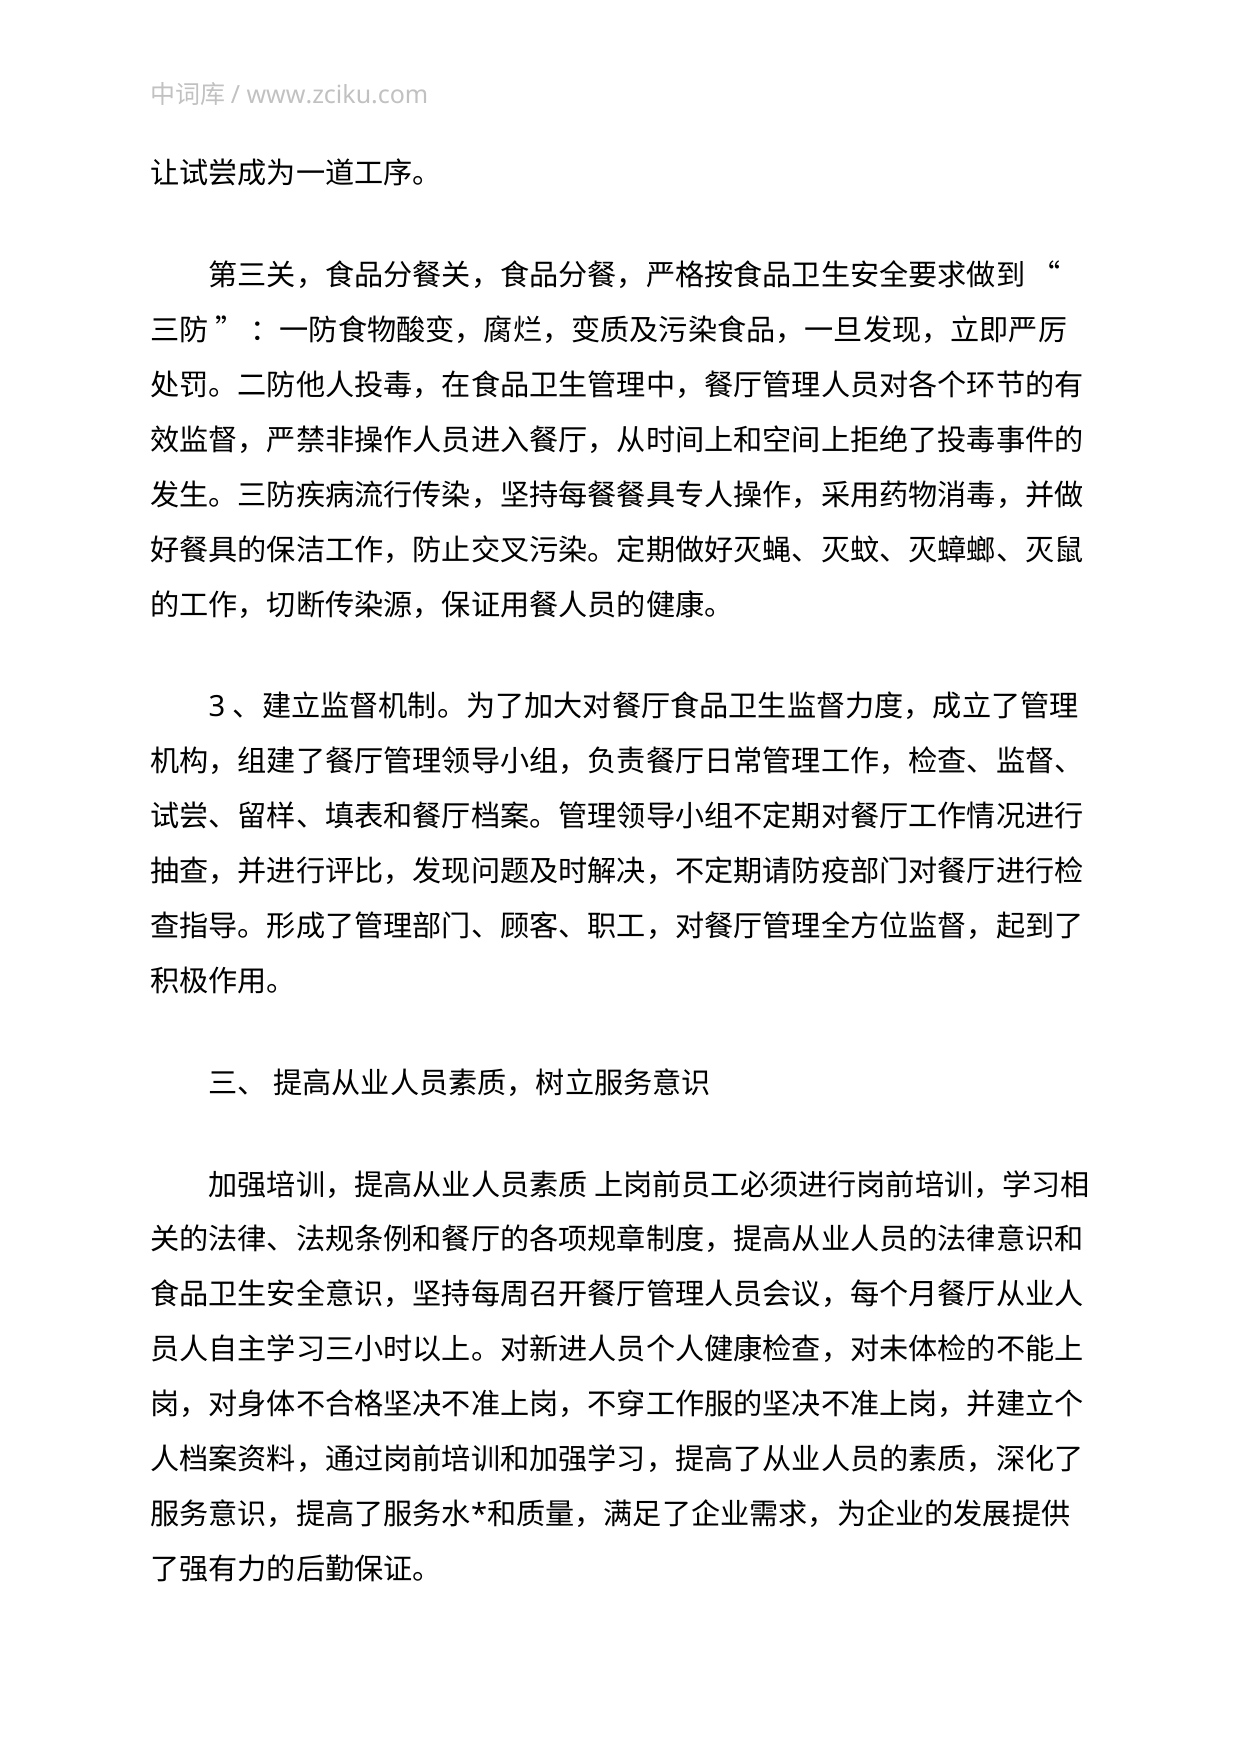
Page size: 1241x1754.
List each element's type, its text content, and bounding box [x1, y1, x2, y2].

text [150, 150, 1090, 192]
text 加强培训，提高从业人员素质 上岗前员工必须进行岗前培训，学习相关的法律、法规条例和餐厅的各项规章制度，提高从业人员的法律意识和食品卫生安全意识，坚持每周召开餐厅管理人员会议，每个月餐厅从业人员人自主学习三小时以上。对新进人员个人健康检查，对未体检的不能上岗，对身体不合格坚决不准上岗，不穿工作服的坚决不准上岗，并建立个人档案资料，通过岗前培训和加强学习，提高了从业人员的素质，深化了服务意识，提高了服务水*和质量，满足了企业需求，为企业的发展提供了强有力的后勤保证。 [150, 1161, 1090, 1588]
text 三、 提高从业人员素质，树立服务意识 [150, 1059, 1090, 1102]
text 3 、建立监督机制。为了加大对餐厅食品卫生监督力度，成立了管理机构，组建了餐厅管理领导小组，负责餐厅日常管理工作，检查、监督、试尝、留样、填表和餐厅档案。管理领导小组不定期对餐厅工作情况进行抽查，并进行评比，发现问题及时解决，不定期请防疫部门对餐厅进行检查指导。形成了管理部门、顾客、职工，对餐厅管理全方位监督，起到了积极作用。 [150, 683, 1090, 1000]
text 第三关，食品分餐关，食品分餐，严格按食品卫生安全要求做到 “ 三防 ” ：一防食物酸变，腐烂，变质及污染食品，一旦发现，立即严厉处罚。二防他人投毒，在食品卫生管理中，餐厅管理人员对各个环节的有效监督，严禁非操作人员进入餐厅，从时间上和空间上拒绝了投毒事件的发生。三防疾病流行传染，坚持每餐餐具专人操作，采用药物消毒，并做好餐具的保洁工作，防止交叉污染。定期做好灭蝇、灭蚊、灭蟑螂、灭鼠的工作，切断传染源，保证用餐人员的健康。 [150, 252, 1090, 623]
